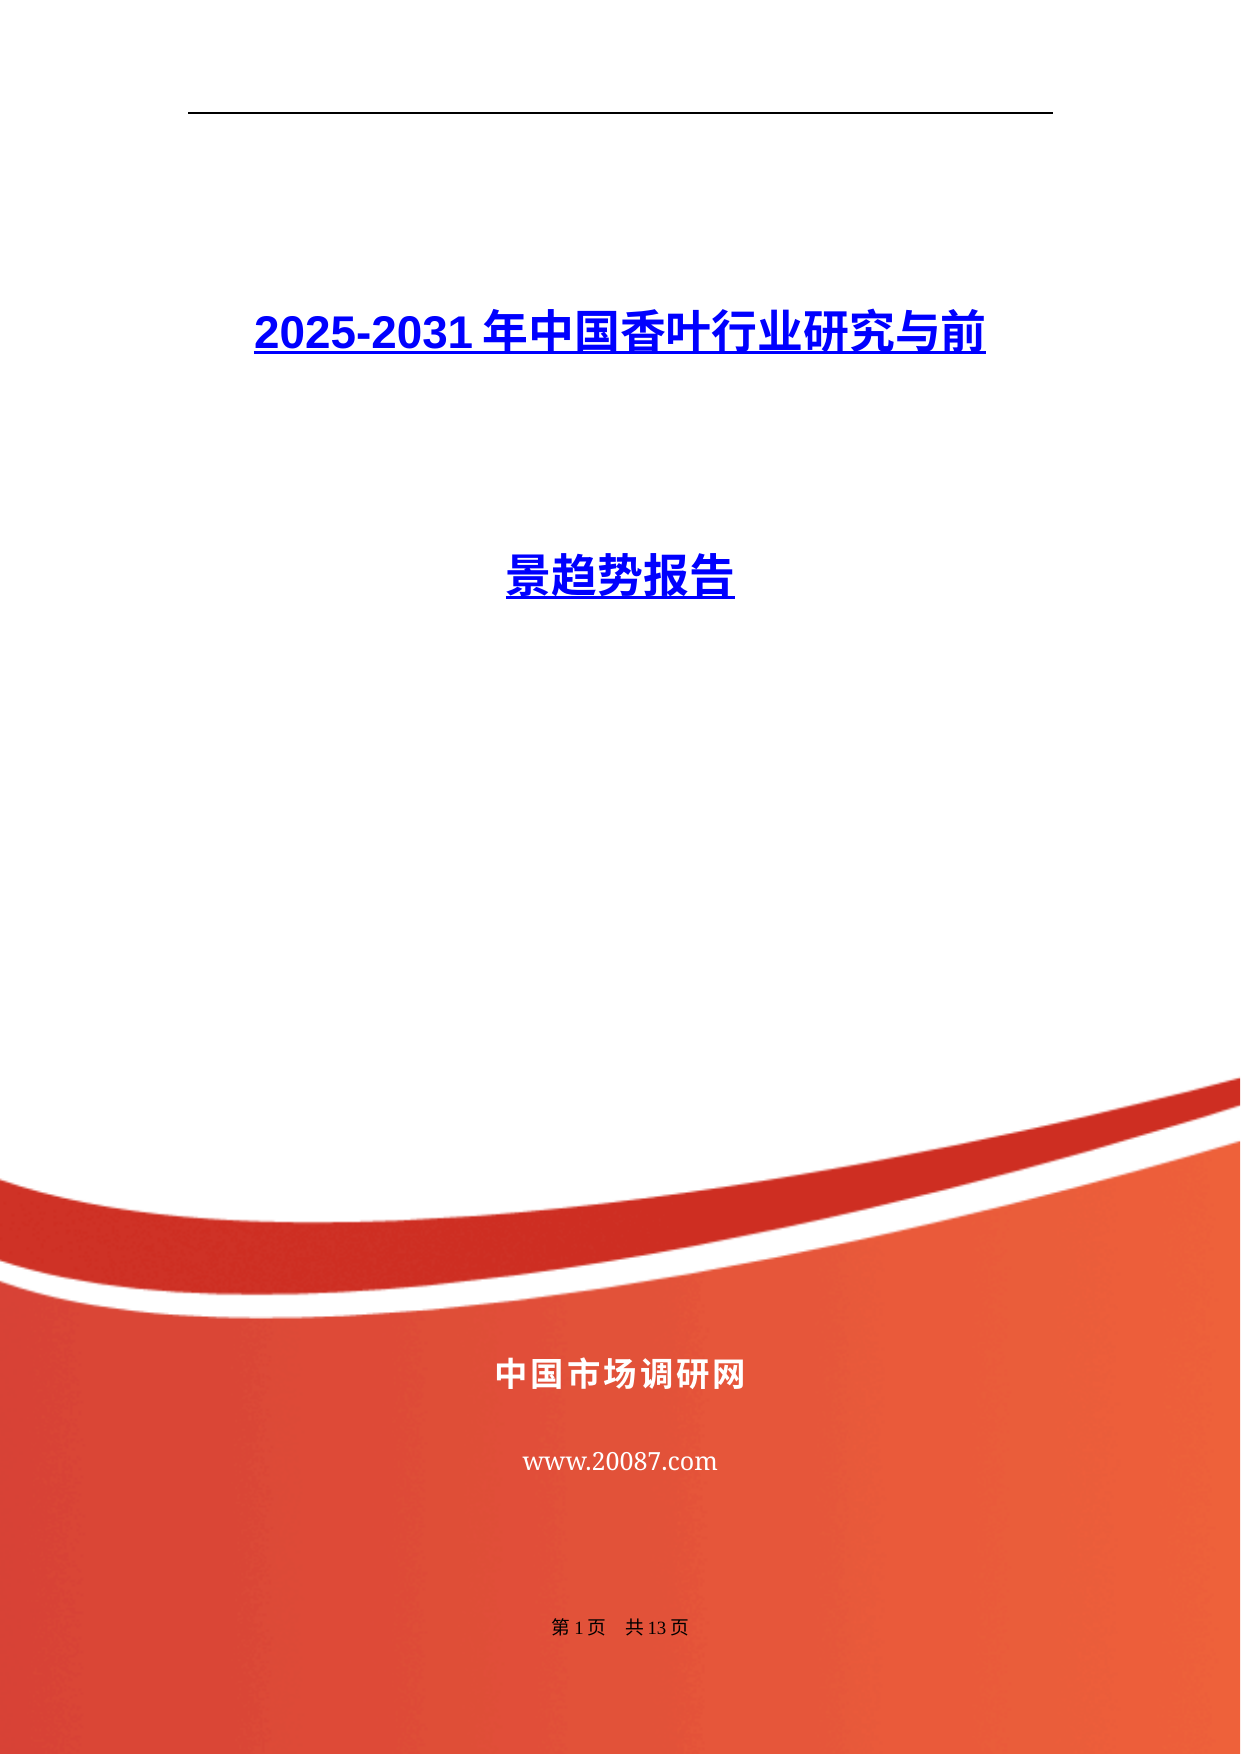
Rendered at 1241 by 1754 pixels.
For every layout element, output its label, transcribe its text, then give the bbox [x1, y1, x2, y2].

subtitle 中国市场调研网 [187, 1339, 1053, 1404]
table_header 2025-2031年中国香叶行业研究与前景趋势报告 [188, 207, 1053, 773]
picture [0, 1006, 1241, 1754]
text www.20087.com [187, 1428, 1053, 1493]
